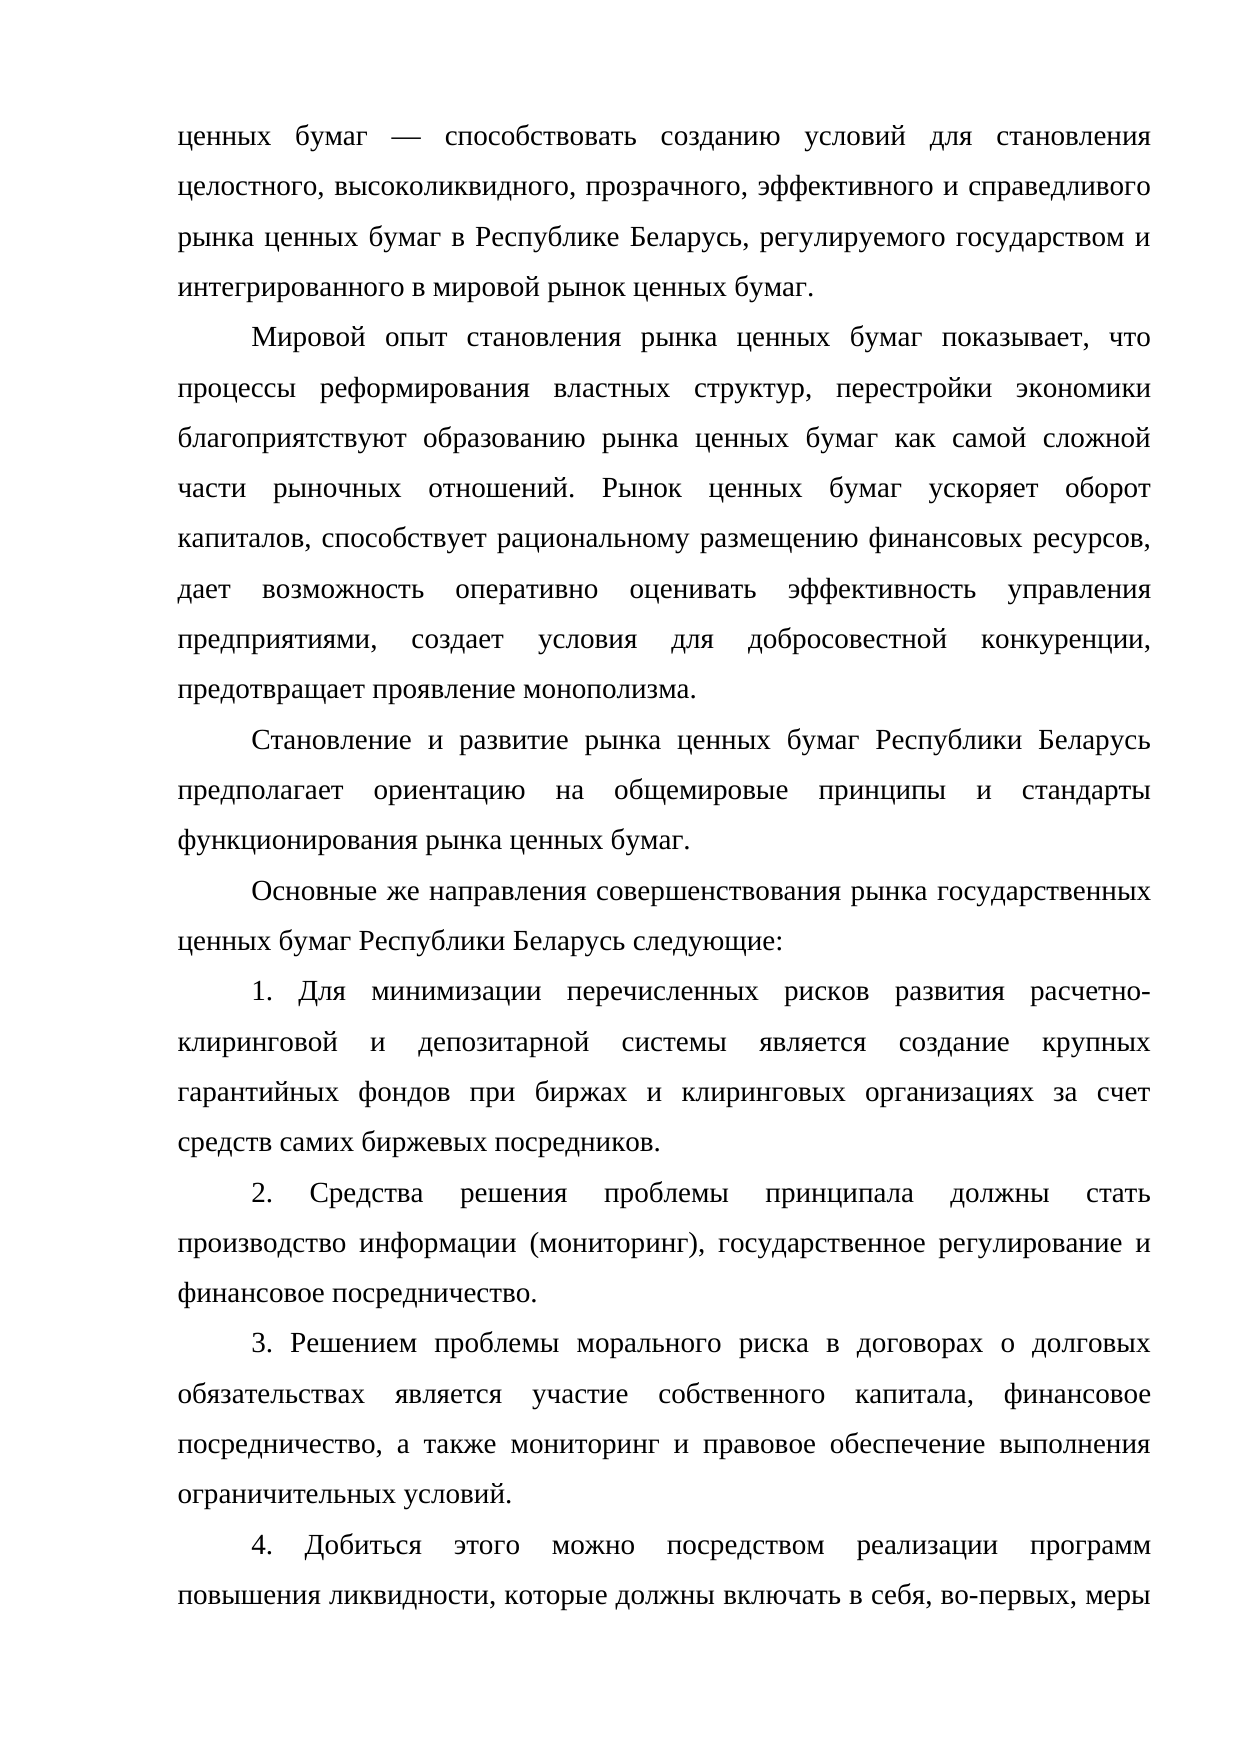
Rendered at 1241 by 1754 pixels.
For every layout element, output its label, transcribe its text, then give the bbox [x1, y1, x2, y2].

text Основные же направления совершенствования рынка государственных ценных бумаг Республики Беларусь следующие: [177, 873, 1152, 957]
text Становление и развитие рынка ценных бумаг Республики Беларусь предполагает ориентацию на общемировые принципы и стандарты функционирования рынка ценных бумаг. [177, 722, 1152, 856]
text 2. Средства решения проблемы принципала должны стать производство информации (мониторинг), государственное регулирование и финансовое посредничество. [177, 1175, 1152, 1309]
text 1. Для минимизации перечисленных рисков развития расчетно-клиринговой и депозитарной системы является создание крупных гарантийных фондов при биржах и клиринговых организациях за счет средств самих биржевых посредников. [177, 973, 1152, 1158]
text Мировой опыт становления рынка ценных бумаг показывает, что процессы реформирования властных структур, перестройки экономики благоприятствуют образованию рынка ценных бумаг как самой сложной части рыночных отношений. Рынок ценных бумаг ускоряет оборот капиталов, способствует рациональному размещению финансовых ресурсов, дает возможность оперативно оценивать эффективность управления предприятиями, создает условия для добросовестной конкуренции, предотвращает проявление монополизма. [177, 319, 1152, 705]
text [177, 118, 1152, 303]
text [177, 1527, 1152, 1611]
text 3. Решением проблемы морального риска в договорах о долговых обязательствах является участие собственного капитала, финансовое посредничество, а также мониторинг и правовое обеспечение выполнения ограничительных условий. [177, 1326, 1152, 1510]
